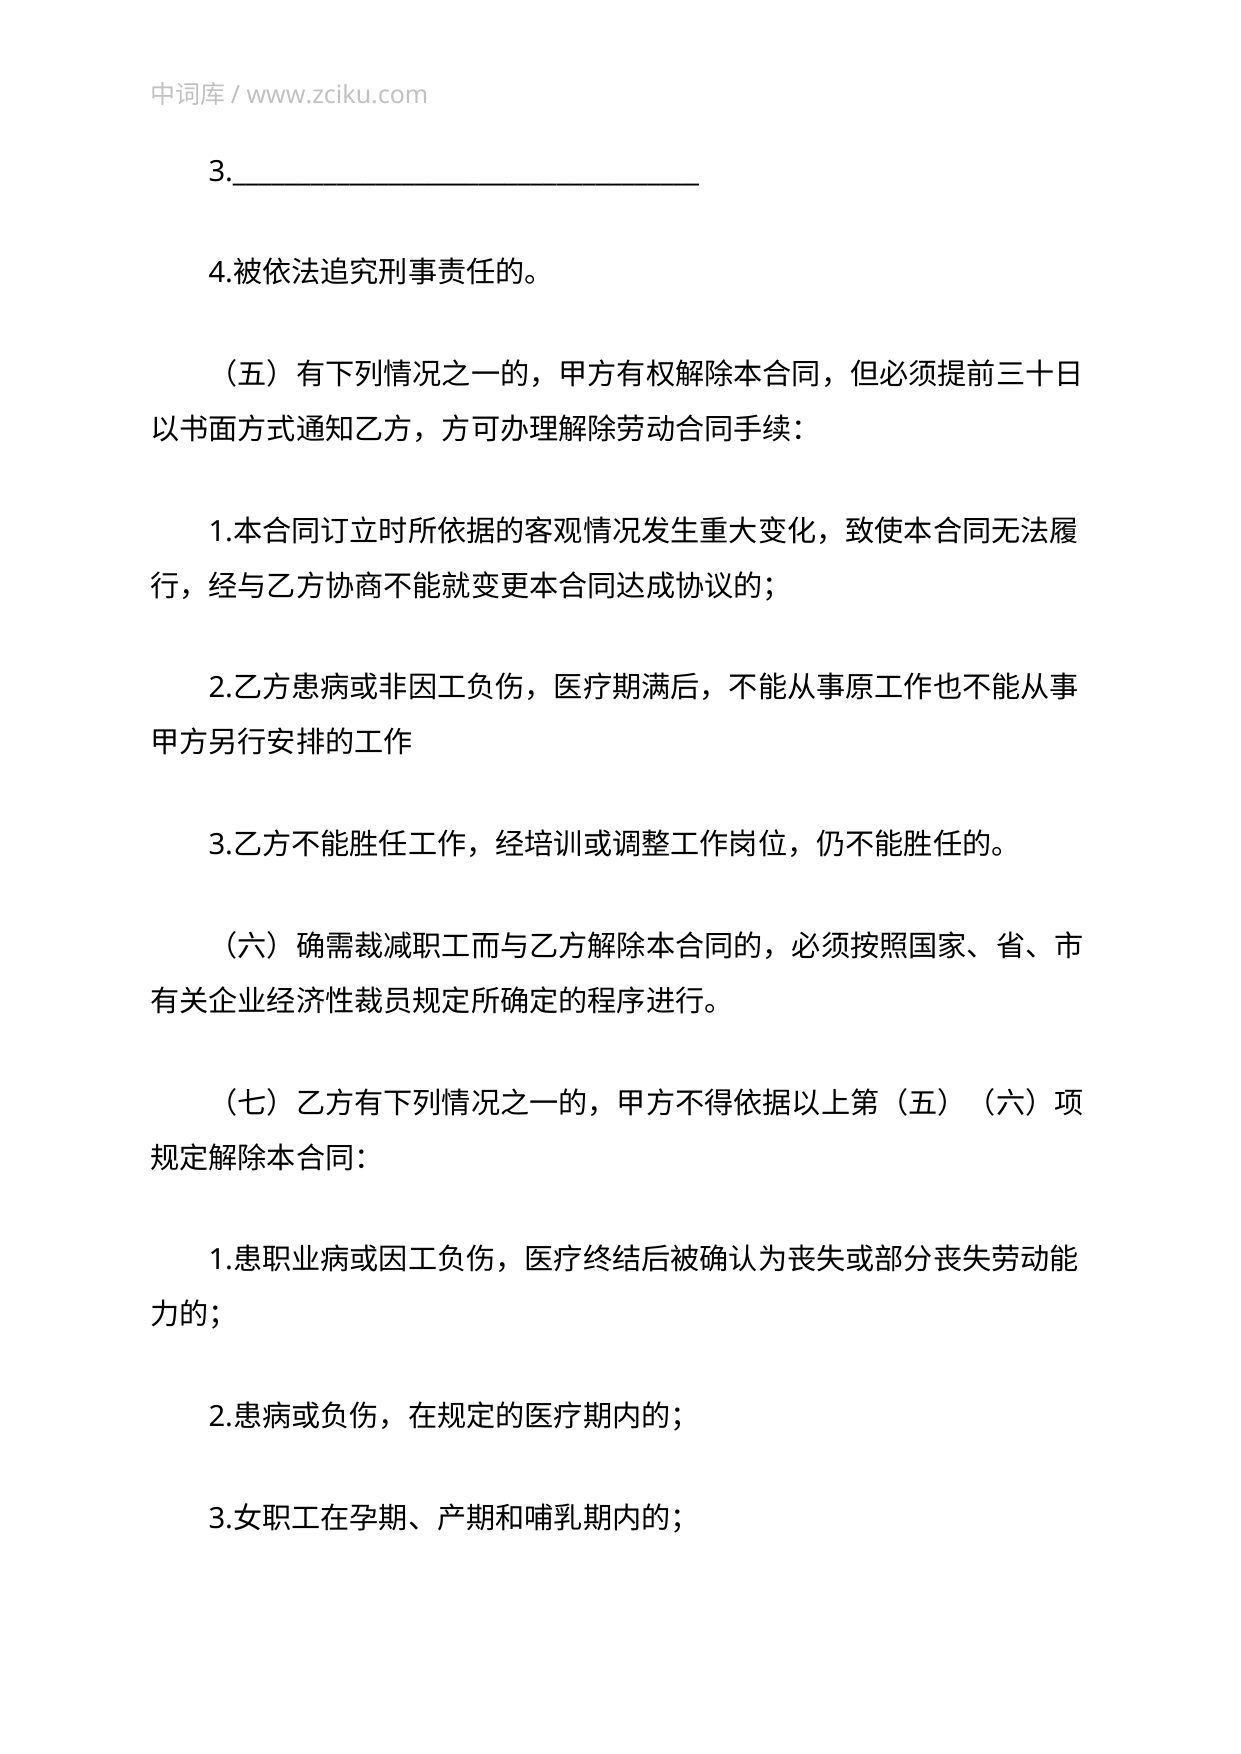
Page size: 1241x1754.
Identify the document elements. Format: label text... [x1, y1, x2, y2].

text （七）乙方有下列情况之一的，甲方不得依据以上第（五）（六）项规定解除本合同： [150, 1079, 1090, 1176]
text 1.患职业病或因工负伤，医疗终结后被确认为丧失或部分丧失劳动能力的； [150, 1236, 1090, 1333]
text 4.被依法追究刑事责任的。 [150, 248, 1090, 291]
text （六）确需裁减职工而与乙方解除本合同的，必须按照国家、省、市有关企业经济性裁员规定所确定的程序进行。 [150, 923, 1090, 1020]
text （五）有下列情况之一的，甲方有权解除本合同，但必须提前三十日以书面方式通知乙方，方可办理解除劳动合同手续： [150, 350, 1090, 448]
text 2.患病或负伤，在规定的医疗期内的； [150, 1393, 1090, 1435]
text 3.____________________________________ [150, 150, 1090, 190]
text 2.乙方患病或非因工负伤，医疗期满后，不能从事原工作也不能从事甲方另行安排的工作 [150, 664, 1090, 761]
text 3.女职工在孕期、产期和哺乳期内的； [150, 1495, 1090, 1537]
text 1.本合同订立时所依据的客观情况发生重大变化，致使本合同无法履行，经与乙方协商不能就变更本合同达成协议的； [150, 507, 1090, 604]
text 3.乙方不能胜任工作，经培训或调整工作岗位，仍不能胜任的。 [150, 821, 1090, 863]
